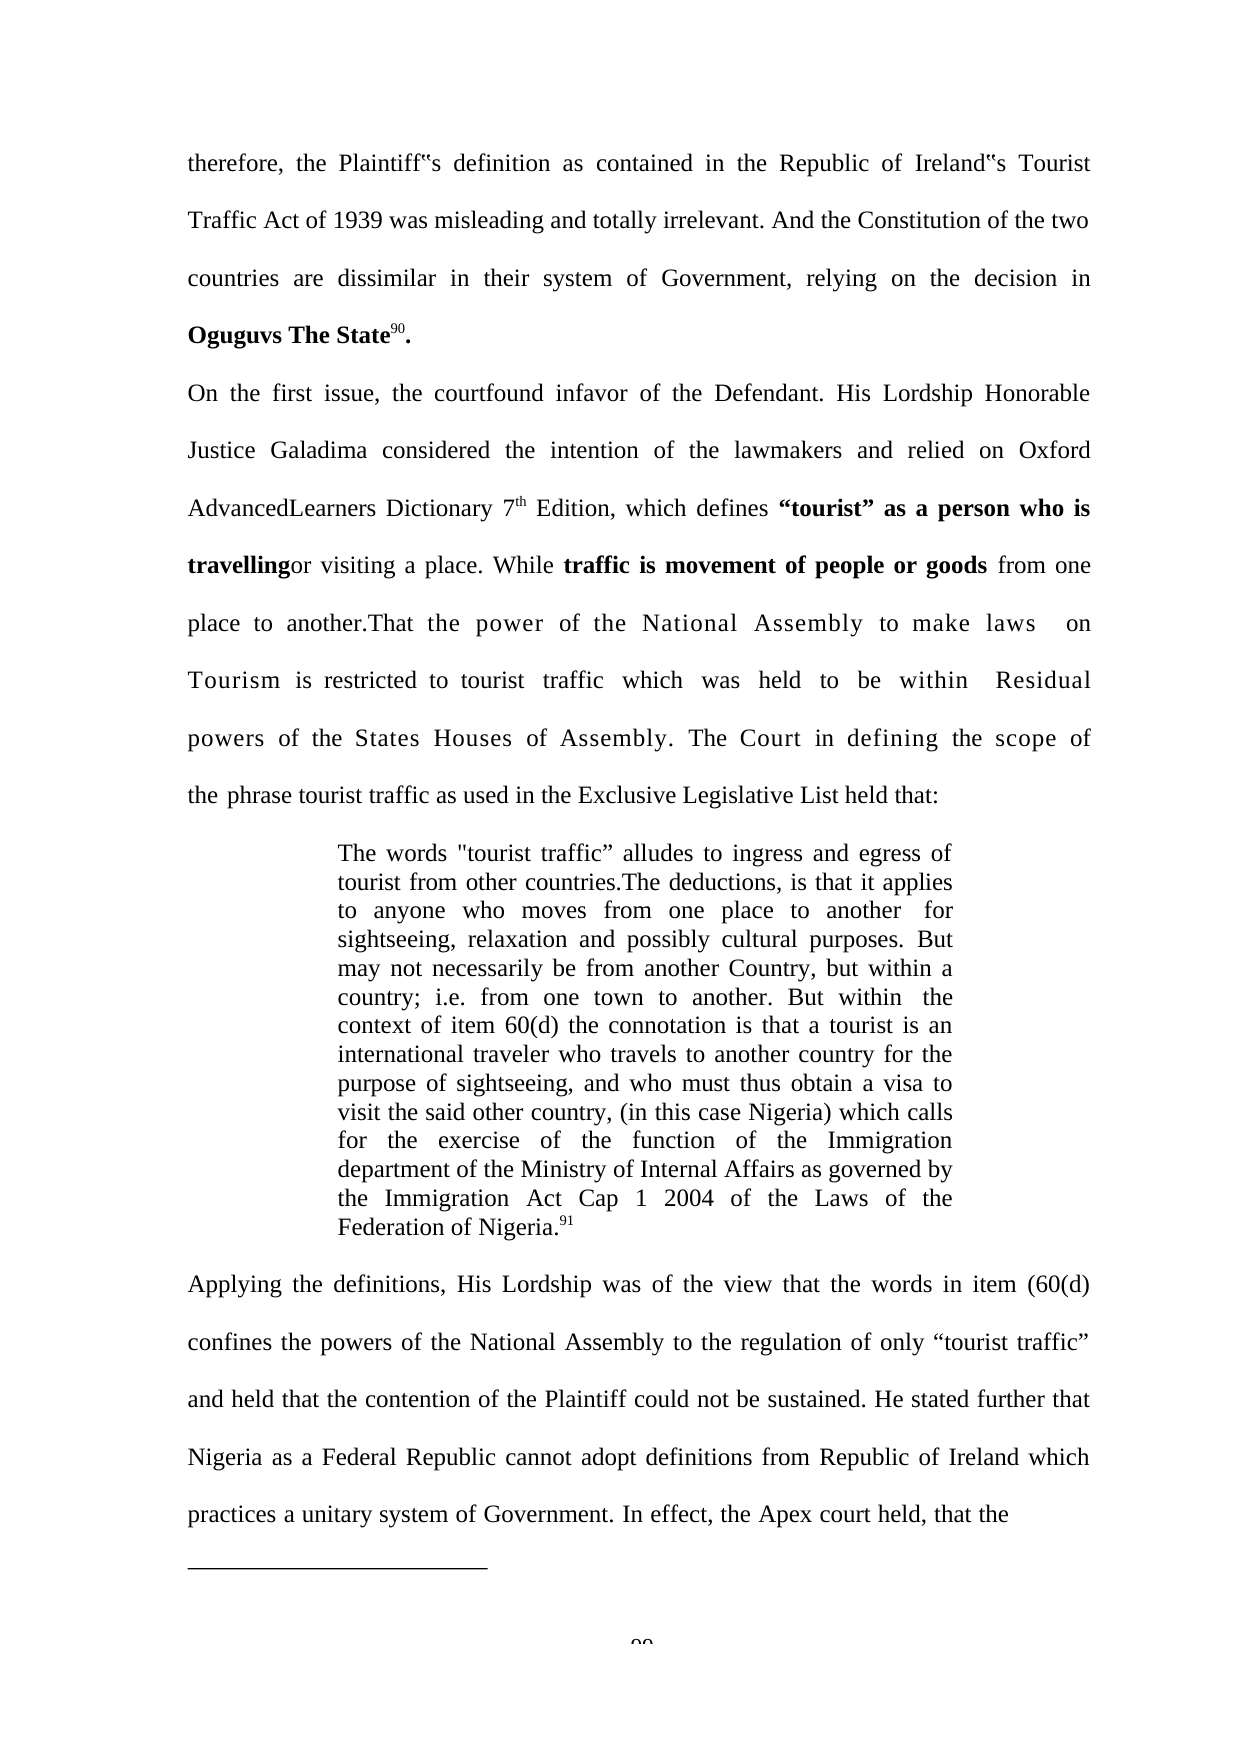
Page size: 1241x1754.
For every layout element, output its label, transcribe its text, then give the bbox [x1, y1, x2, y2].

text Applying the definitions, His Lordship was of the view that the words in item (60(d) confines the powers of the National Assembly to the regulation of only “tourist traffic” and held that the contention of the Plaintiff could not be sustained. He stated further that Nigeria as a Federal Republic cannot adopt definitions from Republic of Ireland which practices a unitary system of Government. In effect, the Apex court held, that the [187, 1269, 1091, 1528]
text On the first issue, the courtfound infavor of the Defendant. His Lordship Honorable Justice Galadima considered the intention of the lawmakers and relied on Oxford AdvancedLearners Dictionary 7th Edition, which defines “tourist” as a person who is travellingor visiting a place. While traffic is movement of people or goods from one place to another.That the power of the National Assembly to make laws on Tourism is restricted to tourist traffic which was held to be within Residual powers of the States Houses of Assembly. The Court in defining the scope of the phrase tourist traffic as used in the Exclusive Legislative List held that: [187, 378, 1091, 809]
text therefore, the Plaintiff‟s definition as contained in the Republic of Ireland‟s Tourist Traffic Act of 1939 was misleading and totally irrelevant. And the Constitution of the two countries are dissimilar in their system of Government, relying on the decision in Oguguvs The State90. [187, 148, 1091, 349]
text The words "tourist traffic” alludes to ingress and egress of tourist from other countries.The deductions, is that it applies to anyone who moves from one place to another for sightseeing, relaxation and possibly cultural purposes. But may not necessarily be from another Country, but within a country; i.e. from one town to another. But within the context of item 60(d) the connotation is that a tourist is an international traveler who travels to another country for the purpose of sightseeing, and who must thus obtain a visa to visit the said other country, (in this case Nigeria) which calls for the exercise of the function of the Immigration department of the Ministry of Internal Affairs as governed by the Immigration Act Cap 1 2004 of the Laws of the Federation of Nigeria.91 [337, 838, 953, 1240]
